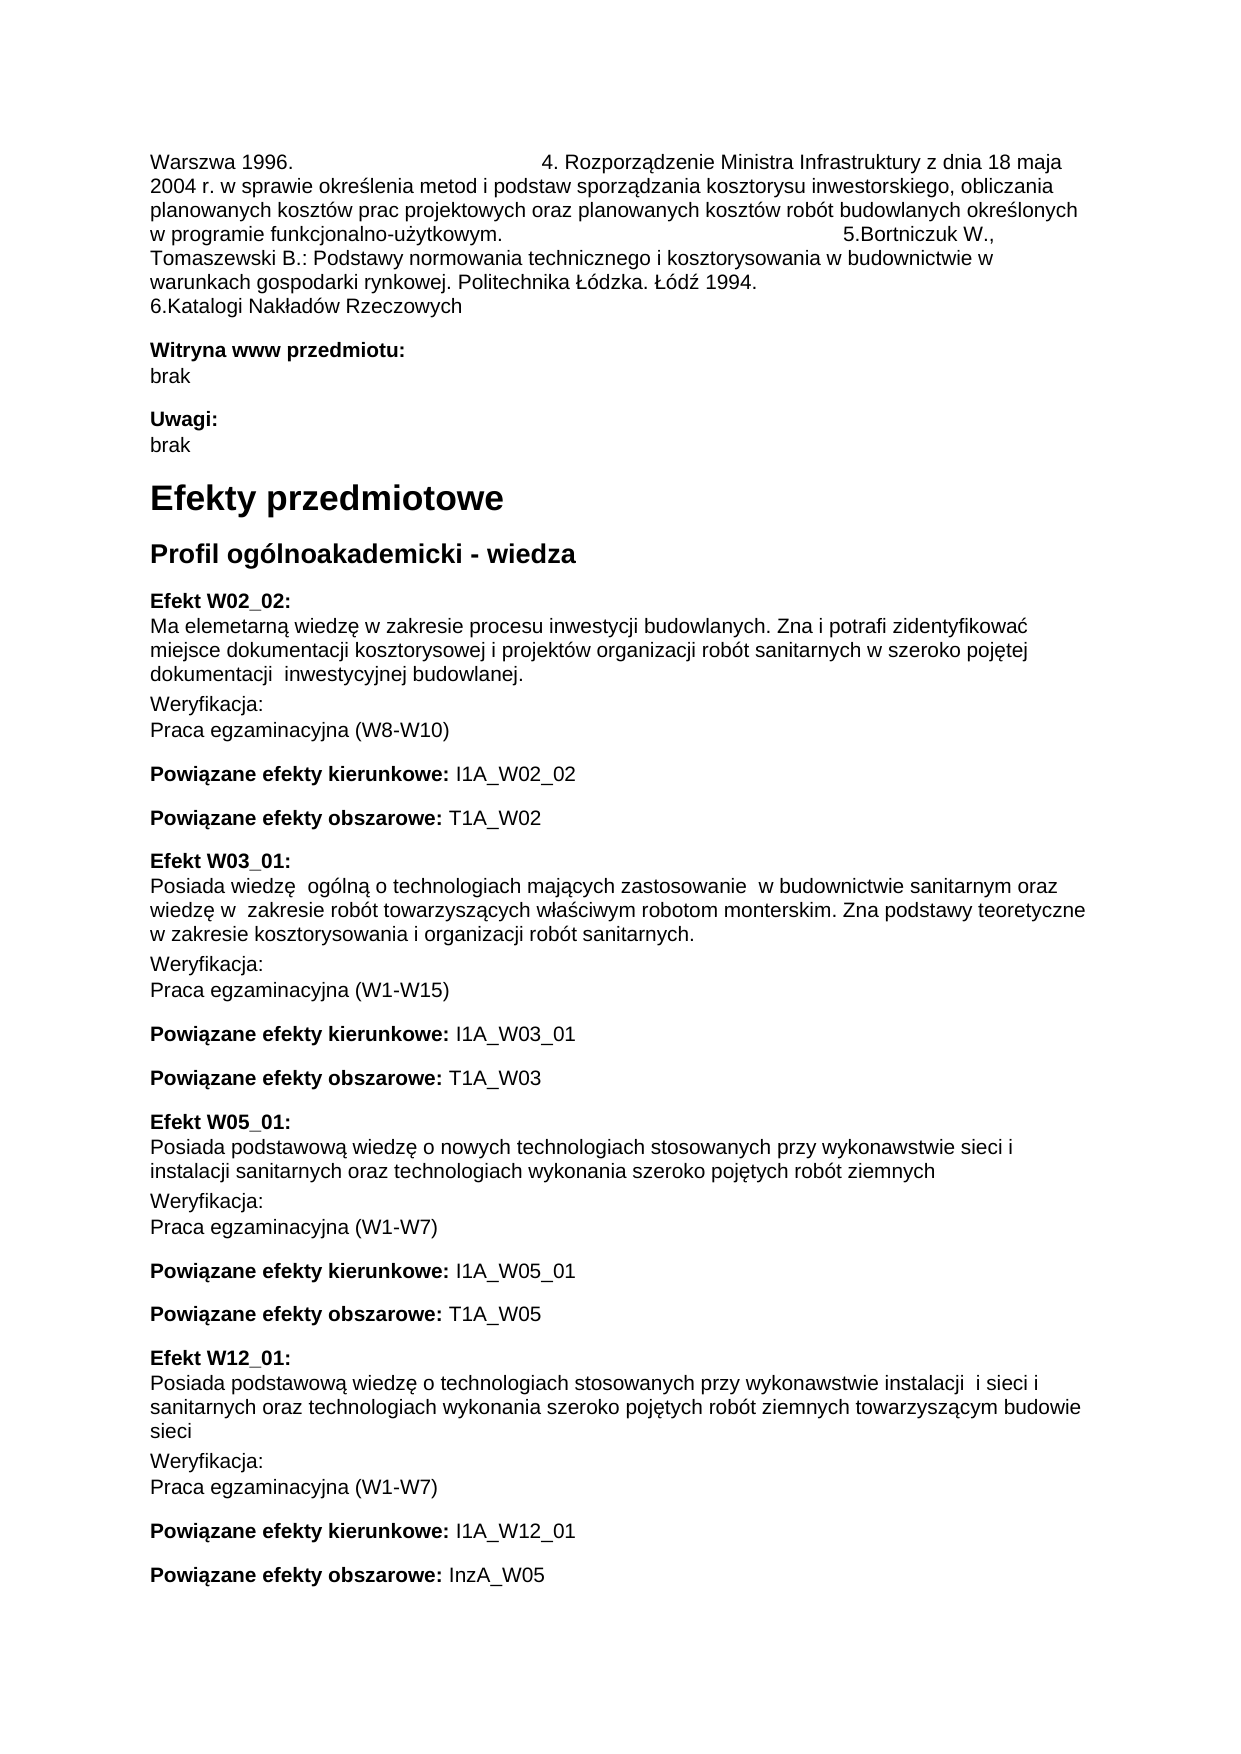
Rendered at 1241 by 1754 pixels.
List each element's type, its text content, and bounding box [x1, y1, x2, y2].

text Weryfikacja: [150, 692, 1090, 716]
text Praca egzaminacyjna (W1-W15) [150, 978, 1090, 1002]
text Posiada podstawową wiedzę o nowych technologiach stosowanych przy wykonawstwie sieci i instalacji sanitarnych oraz technologiach wykonania szeroko pojętych robót ziemnych [150, 1134, 1090, 1182]
text brak [150, 433, 1090, 457]
text Weryfikacja: [150, 1189, 1090, 1213]
text Powiązane efekty kierunkowe: I1A_W05_01 [150, 1258, 1090, 1282]
text Efekt W02_02: [150, 589, 1090, 613]
subtitle Profil ogólnoakademicki - wiedza [150, 538, 1090, 569]
text Praca egzaminacyjna (W1-W7) [150, 1215, 1090, 1239]
text Powiązane efekty obszarowe: T1A_W03 [150, 1066, 1090, 1090]
text Uwagi: [150, 407, 1090, 431]
text Posiada wiedzę ogólną o technologiach mających zastosowanie w budownictwie sanitarnym oraz wiedzę w zakresie robót towarzyszących właściwym robotom monterskim. Zna podstawy teoretyczne w zakresie kosztorysowania i organizacji robót sanitarnych. [150, 874, 1090, 946]
text Powiązane efekty obszarowe: T1A_W05 [150, 1302, 1090, 1326]
text Powiązane efekty kierunkowe: I1A_W03_01 [150, 1022, 1090, 1046]
text Powiązane efekty kierunkowe: I1A_W12_01 [150, 1519, 1090, 1543]
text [150, 150, 1090, 318]
text Witryna www przedmiotu: [150, 337, 1090, 361]
text Powiązane efekty kierunkowe: I1A_W02_02 [150, 762, 1090, 786]
text Praca egzaminacyjna (W8-W10) [150, 718, 1090, 742]
text brak [150, 363, 1090, 387]
text Ma elemetarną wiedzę w zakresie procesu inwestycji budowlanych. Zna i potrafi zidentyfikować miejsce dokumentacji kosztorysowej i projektów organizacji robót sanitarnych w szeroko pojętej dokumentacji inwestycyjnej budowlanej. [150, 614, 1090, 686]
text Praca egzaminacyjna (W1-W7) [150, 1475, 1090, 1499]
subtitle Efekty przedmiotowe [150, 477, 1090, 518]
text Efekt W05_01: [150, 1109, 1090, 1133]
text Efekt W03_01: [150, 849, 1090, 873]
text Weryfikacja: [150, 952, 1090, 976]
text Powiązane efekty obszarowe: T1A_W02 [150, 805, 1090, 829]
text Efekt W12_01: [150, 1346, 1090, 1370]
text Posiada podstawową wiedzę o technologiach stosowanych przy wykonawstwie instalacji i sieci i sanitarnych oraz technologiach wykonania szeroko pojętych robót ziemnych towarzyszącym budowie sieci [150, 1371, 1090, 1443]
text Powiązane efekty obszarowe: InzA_W05 [150, 1563, 1090, 1587]
text Weryfikacja: [150, 1449, 1090, 1473]
